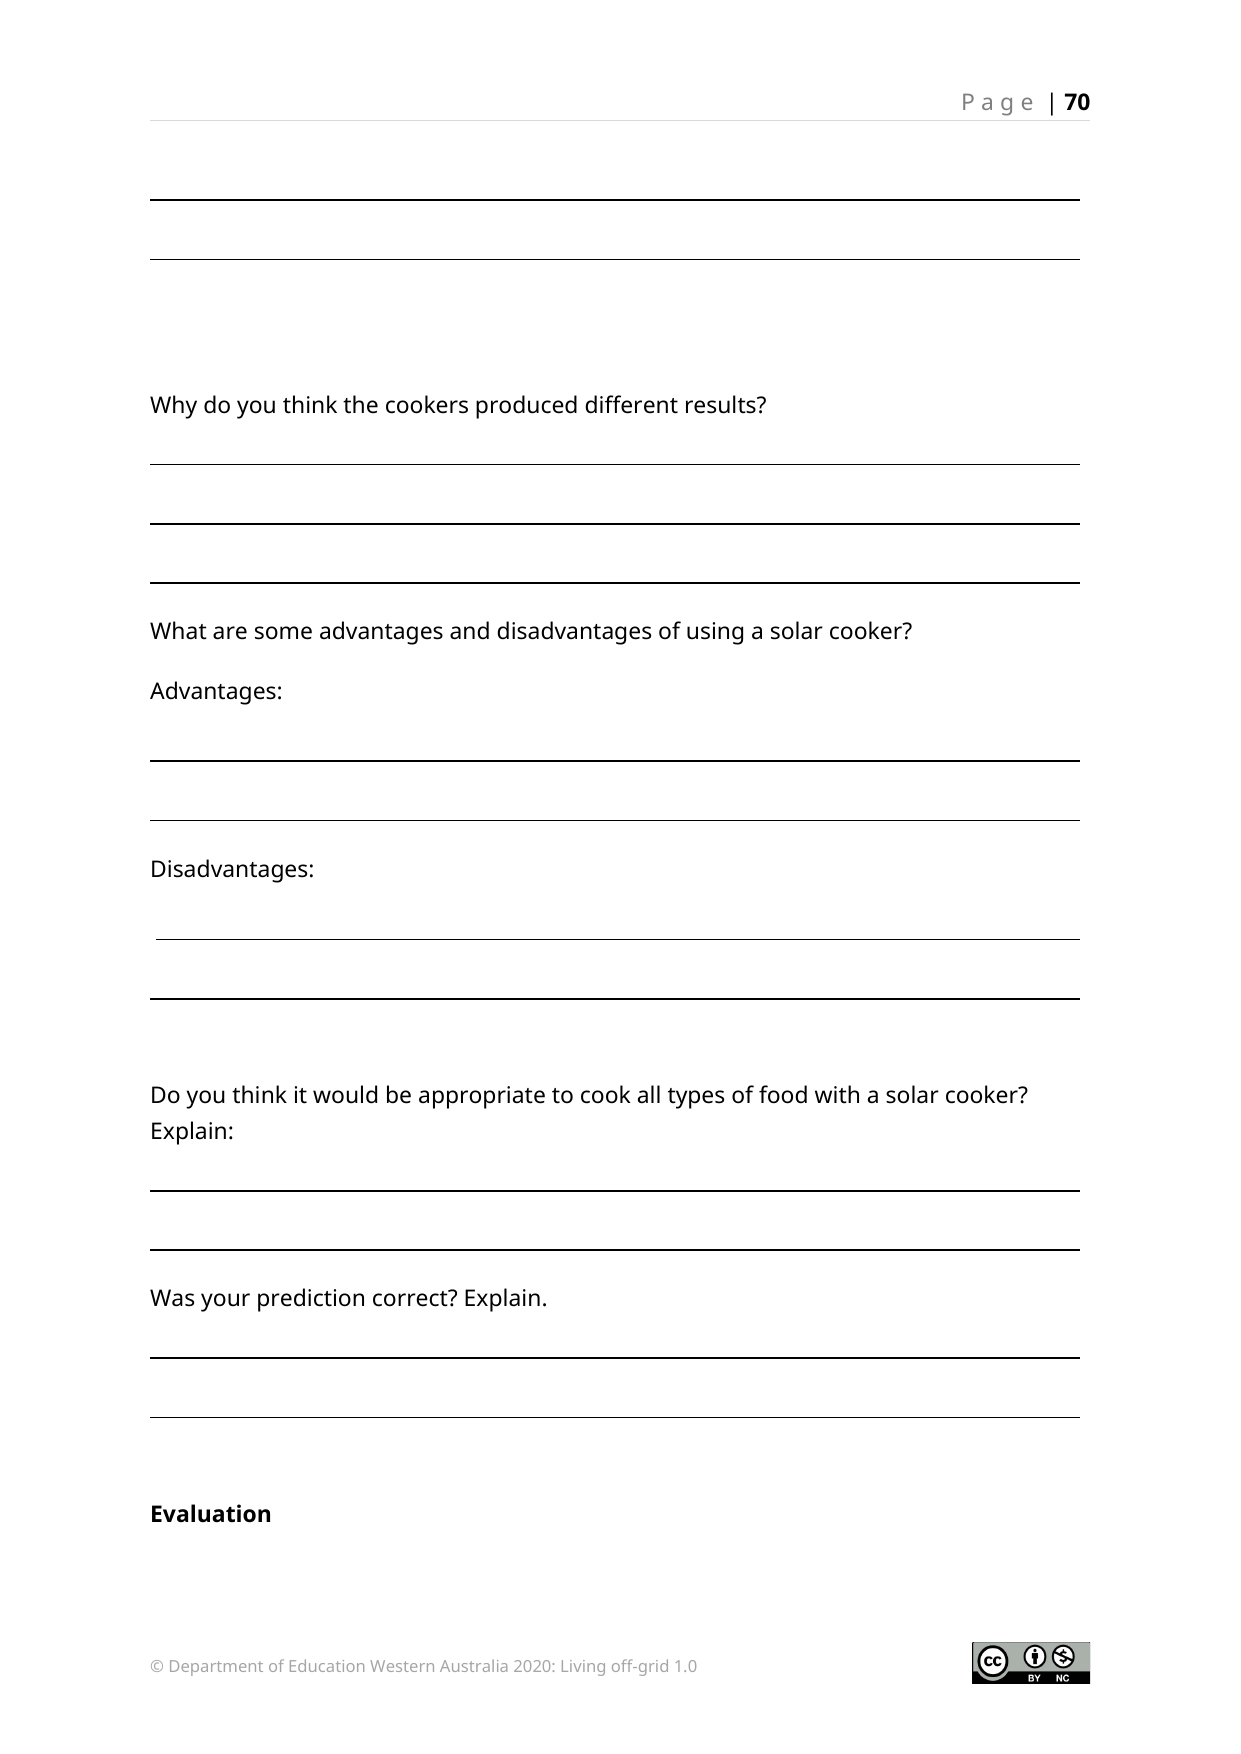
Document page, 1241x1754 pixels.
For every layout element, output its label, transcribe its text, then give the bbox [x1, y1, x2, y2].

text Do you think it would be appropriate to cook all types of food with a solar cooker? Explain: [150, 1079, 1090, 1146]
text What are some advantages and disadvantages of using a solar cooker? [150, 615, 1093, 646]
text Was your prediction correct? Explain. [150, 1282, 1090, 1314]
text Advantages: [150, 674, 1093, 706]
text Why do you think the cookers produced different results? [150, 389, 1090, 420]
text Disadvantages: [150, 853, 1093, 884]
picture [972, 1642, 1091, 1684]
text Evaluation [150, 1498, 1090, 1529]
